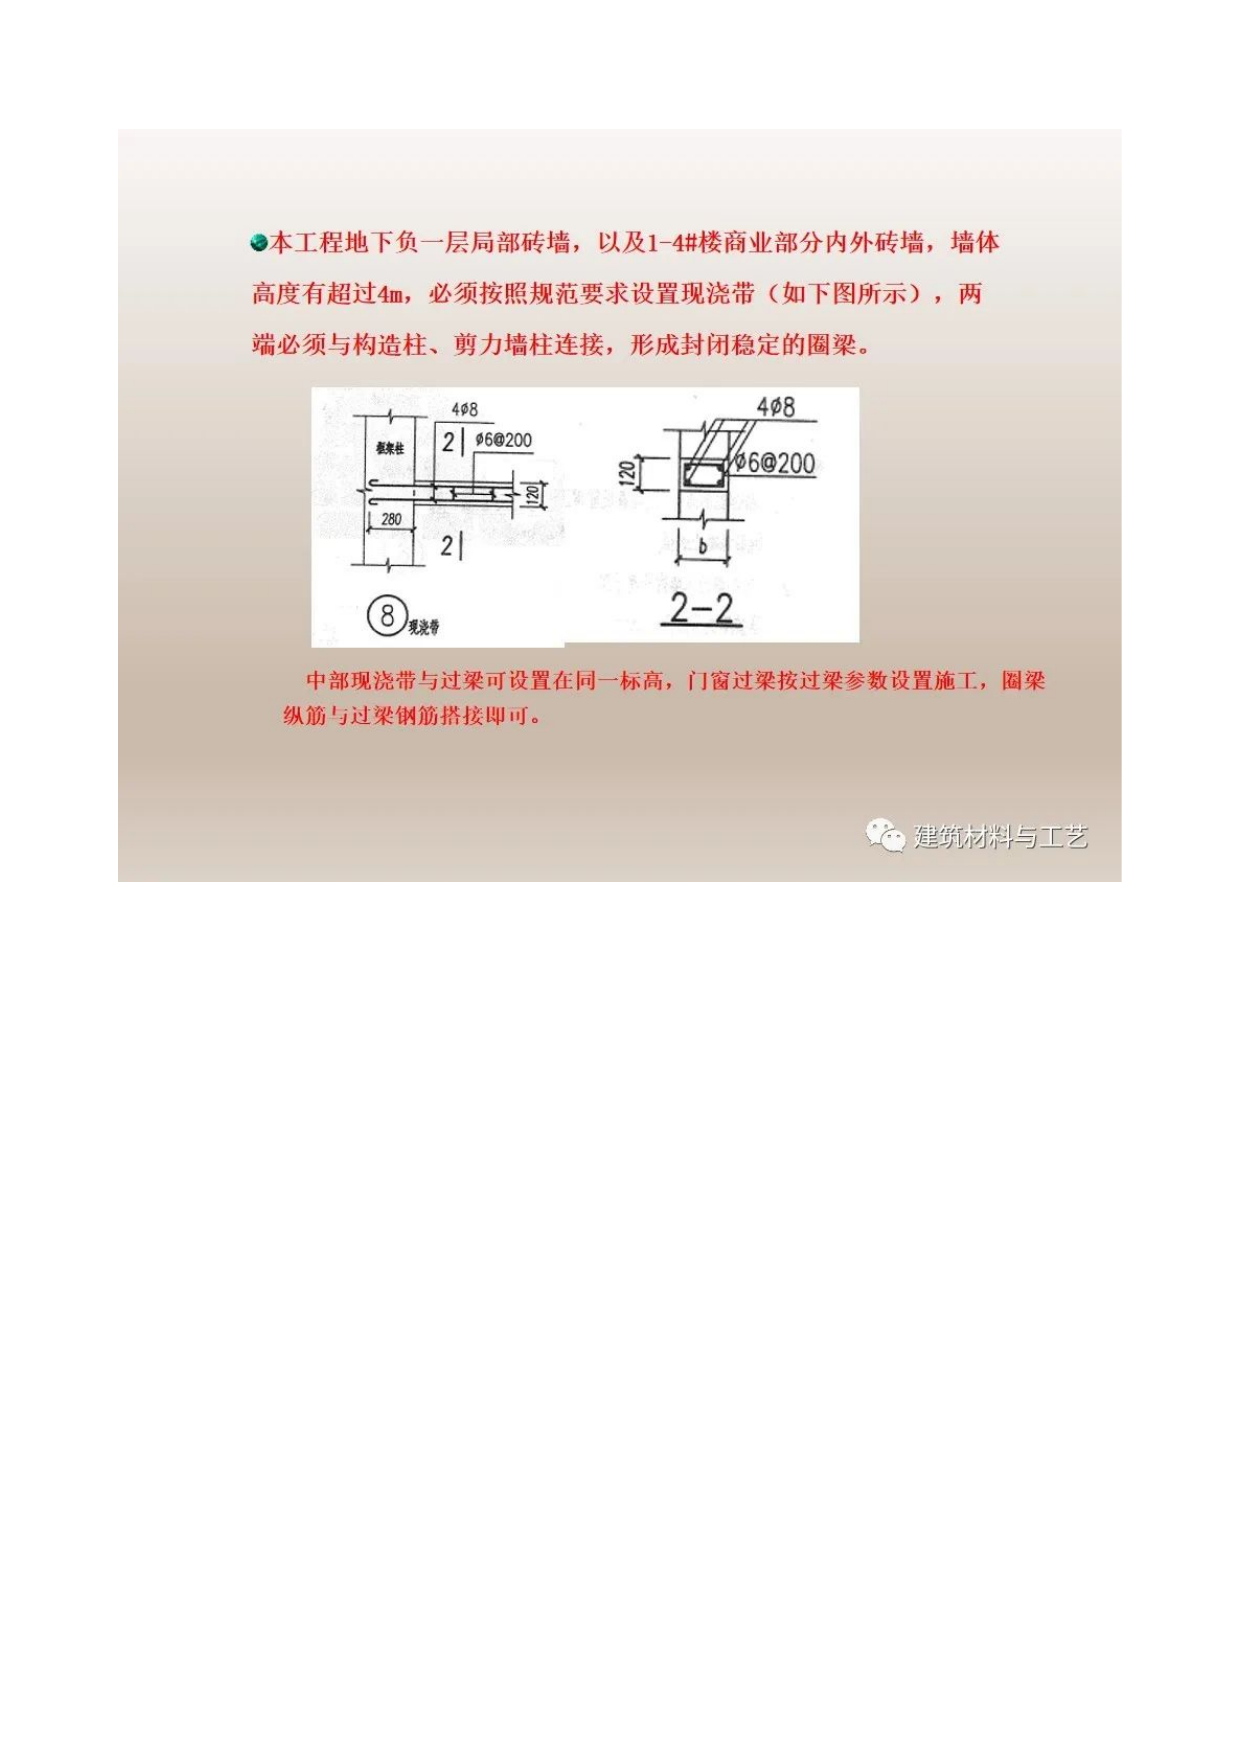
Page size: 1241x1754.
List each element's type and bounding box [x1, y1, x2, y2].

picture [118, 129, 1122, 882]
